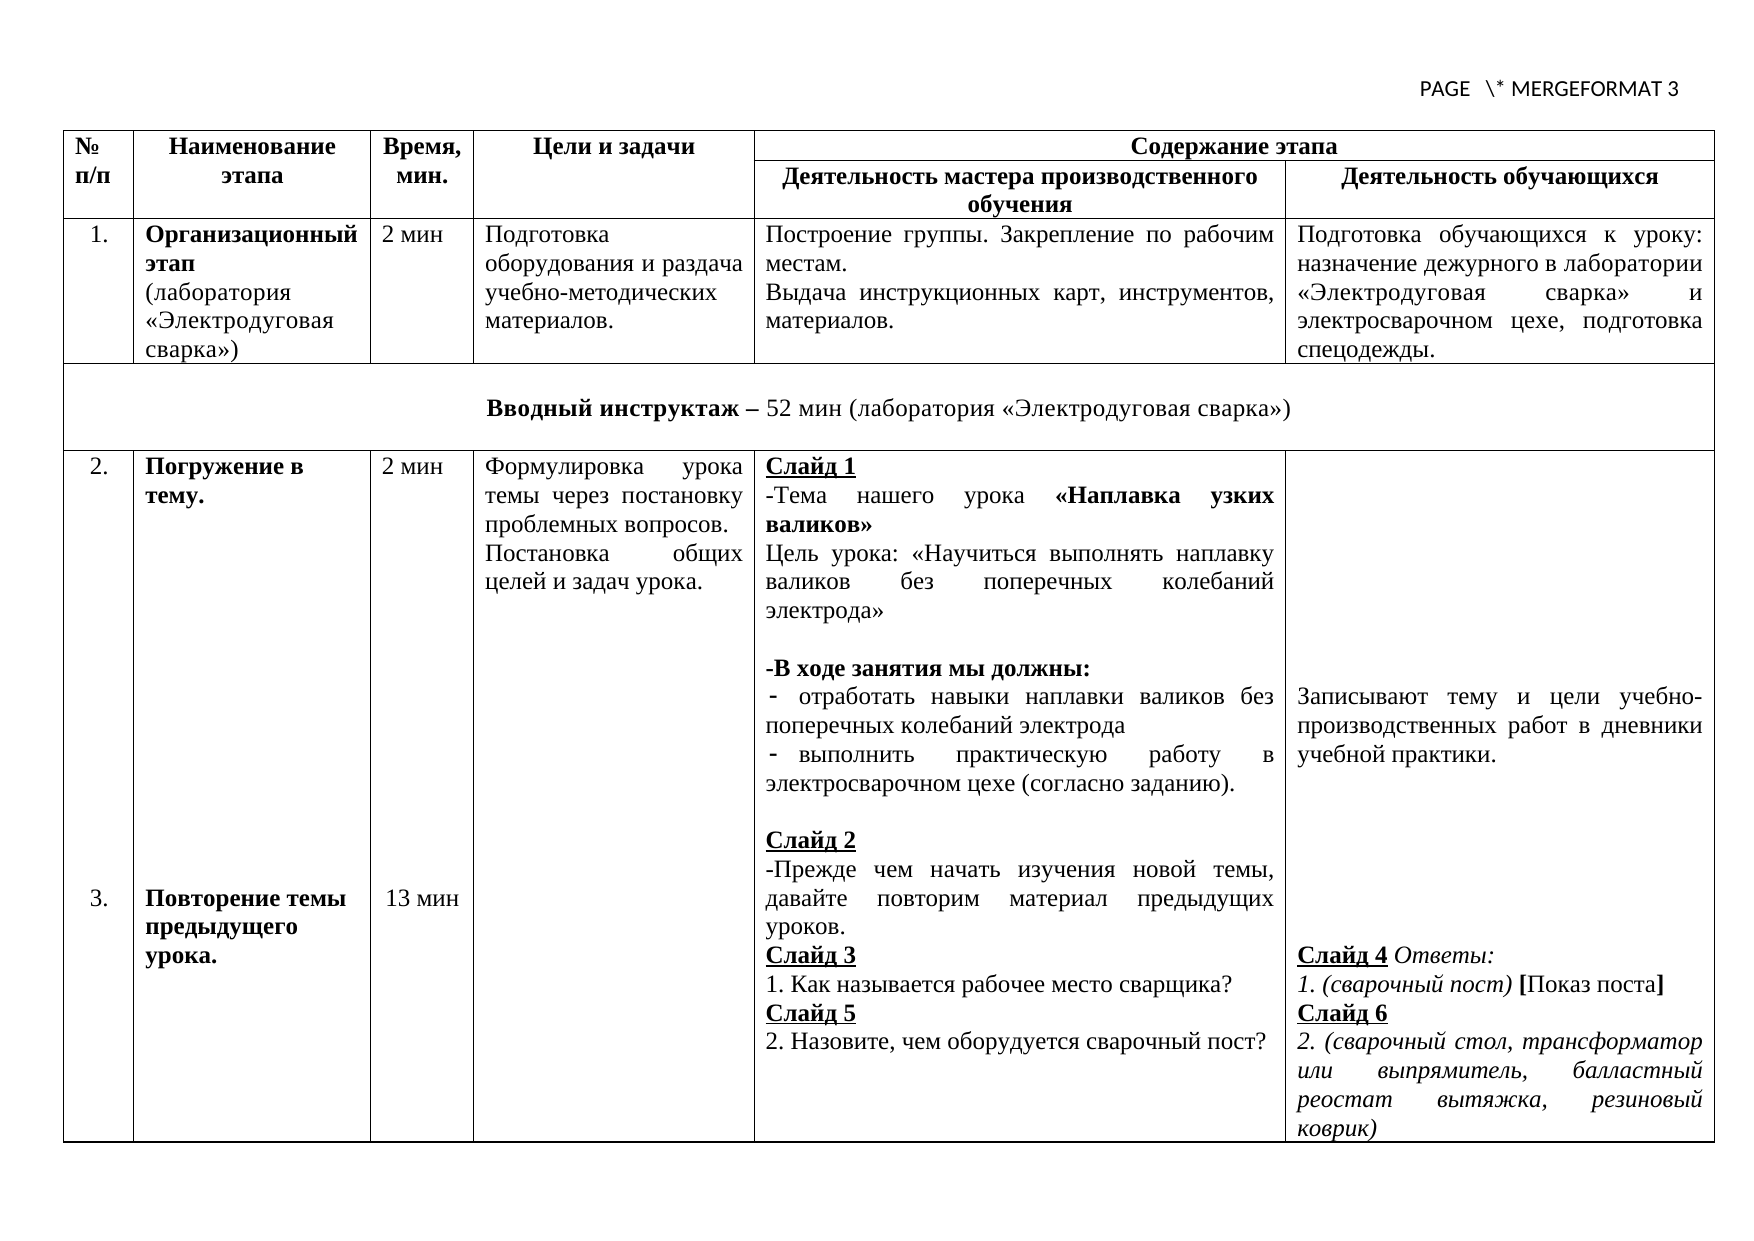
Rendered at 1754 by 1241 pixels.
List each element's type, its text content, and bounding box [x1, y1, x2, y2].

table_cell Организационный этап (лаборатория «Электродуговая сварка») [134, 219, 370, 363]
table_cell Подготовка обучающихся к уроку: назначение дежурного в лаборатории «Электродуговая сварка» и электросварочном цехе, подготовка спецодежды. [1286, 219, 1714, 363]
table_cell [134, 451, 370, 1141]
table_cell 2. 3. 4. 5. 6. 7. [64, 451, 133, 1141]
table_cell Построение группы. Закрепление по рабочим местам. Выдача инструкционных карт, инструментов, материалов. [755, 219, 1285, 363]
table_cell Подготовка оборудования и раздача учебно-методических материалов. [474, 219, 754, 363]
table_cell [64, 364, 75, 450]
table_cell Деятельность мастера производственного обучения [755, 161, 1285, 218]
table_header Наименование этапа [134, 131, 370, 218]
table_cell 1. [64, 219, 133, 363]
table_header Время, мин. [371, 131, 473, 218]
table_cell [1286, 451, 1714, 1141]
table_cell 2 мин [371, 219, 473, 363]
table_header Цели и задачи [474, 131, 754, 218]
table_header Содержание этапа [755, 131, 1714, 160]
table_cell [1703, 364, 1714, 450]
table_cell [474, 451, 754, 1141]
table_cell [755, 451, 1285, 1141]
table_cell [371, 451, 473, 1141]
table_header № п/п [64, 131, 133, 218]
table_cell Деятельность обучающихся [1286, 161, 1714, 218]
